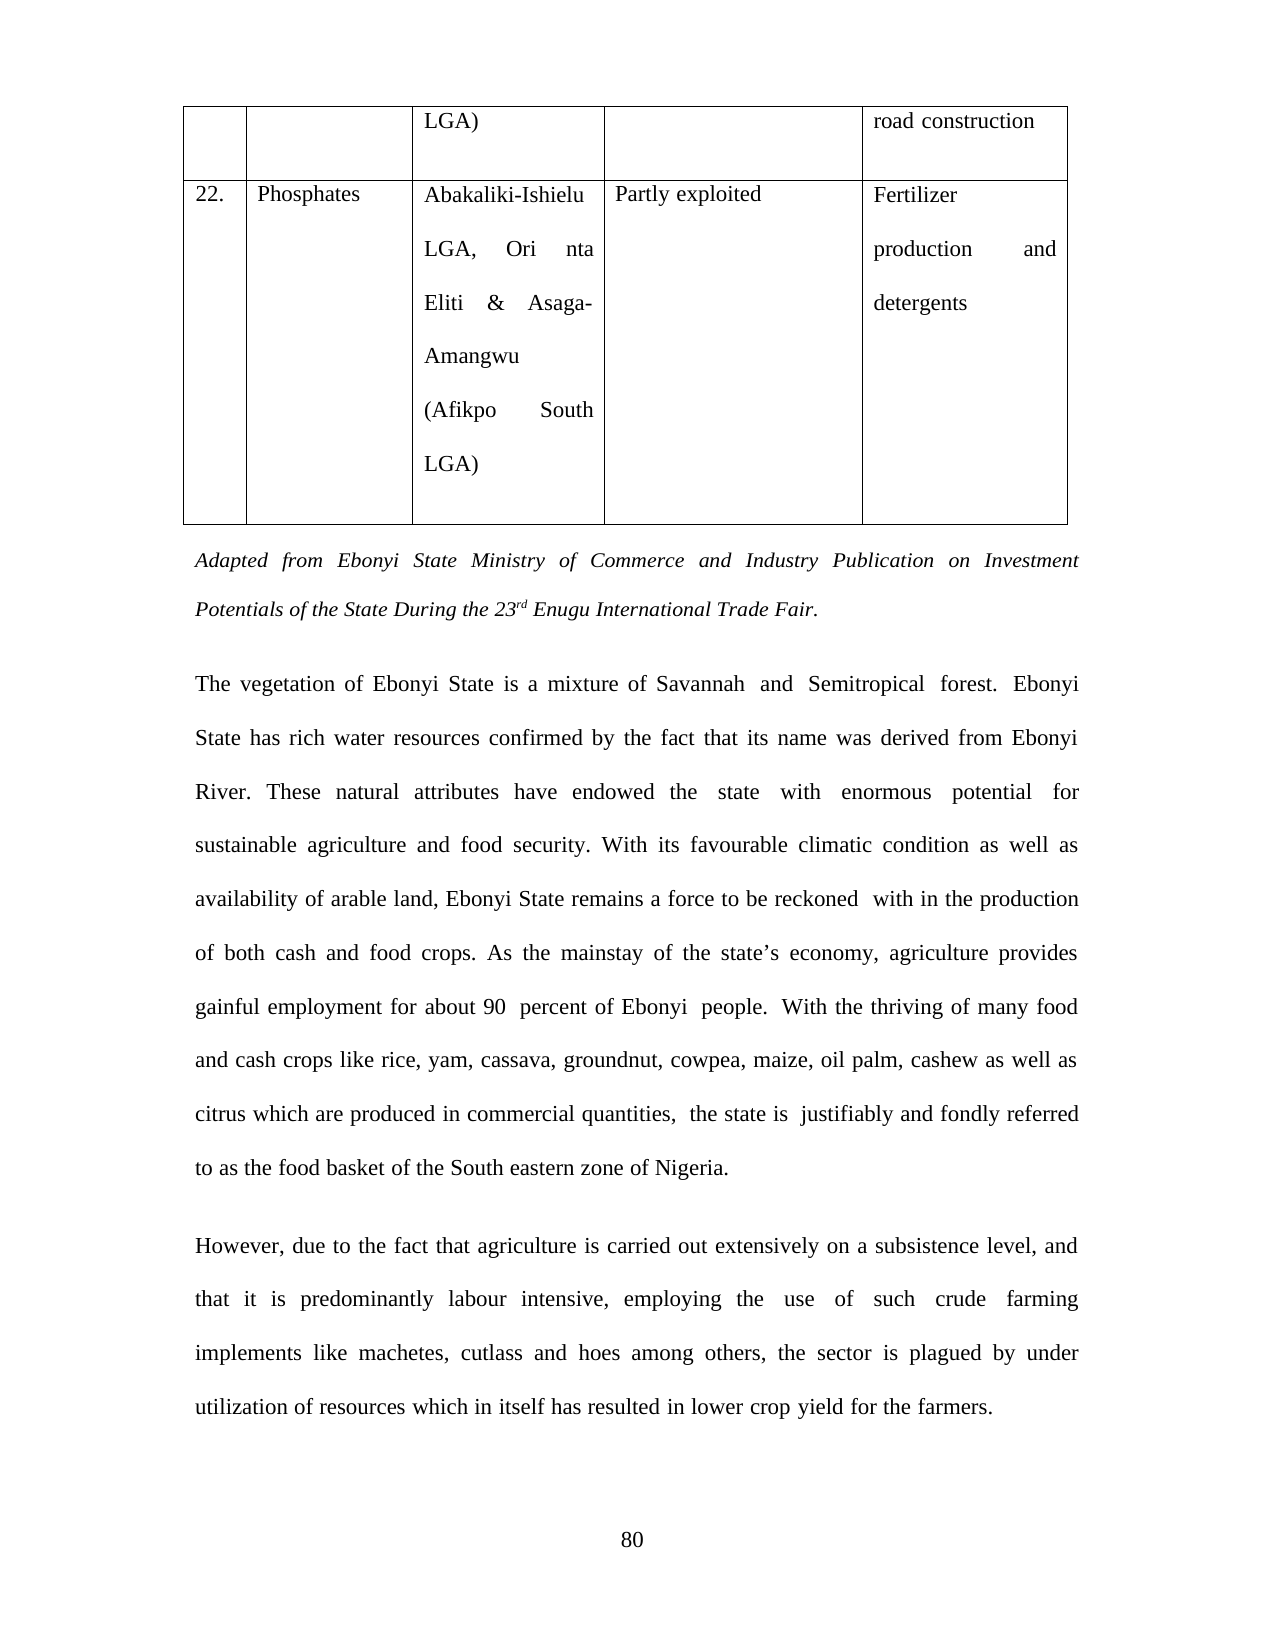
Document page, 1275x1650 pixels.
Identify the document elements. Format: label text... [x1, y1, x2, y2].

text However, due to the fact that agriculture is carried out extensively on a subsistence level, and that it is predominantly labour intensive, employing the use of such crude farming implements like machetes, cutlass and hoes among others, the sector is plagued by under utilization of resources which in itself has resulted in lower crop yield for the farmers. [195, 1232, 1079, 1419]
table_header [247, 107, 412, 180]
table_header [184, 107, 246, 180]
table_cell Partly exploited [605, 181, 862, 524]
table_cell Abakaliki-Ishielu LGA, Ori nta Eliti & Asaga- Amangwu (Afikpo South LGA) [413, 181, 604, 524]
table_cell Phosphates [247, 181, 412, 524]
table_cell Fertilizer production and detergents [863, 181, 1067, 524]
table_header LGA) [413, 107, 604, 180]
table_header road construction [863, 107, 1067, 180]
table_cell 22. [184, 181, 246, 524]
text Adapted from Ebonyi State Ministry of Commerce and Industry Publication on Investment Potentials of the State During the 23rd Enugu International Trade Fair. [195, 547, 1079, 621]
table_header [605, 107, 862, 180]
text The vegetation of Ebonyi State is a mixture of Savannah and Semitropical forest. Ebonyi State has rich water resources confirmed by the fact that its name was derived from Ebonyi River. These natural attributes have endowed the state with enormous potential for sustainable agriculture and food security. With its favourable climatic condition as well as availability of arable land, Ebonyi State remains a force to be reckoned with in the production of both cash and food crops. As the mainstay of the state’s economy, agriculture provides gainful employment for about 90 percent of Ebonyi people. With the thriving of many food and cash crops like rice, yam, cassava, groundnut, cowpea, maize, oil palm, cashew as well as citrus which are produced in commercial quantities, the state is justifiably and fondly referred to as the food basket of the South eastern zone of Nigeria. [195, 670, 1079, 1180]
